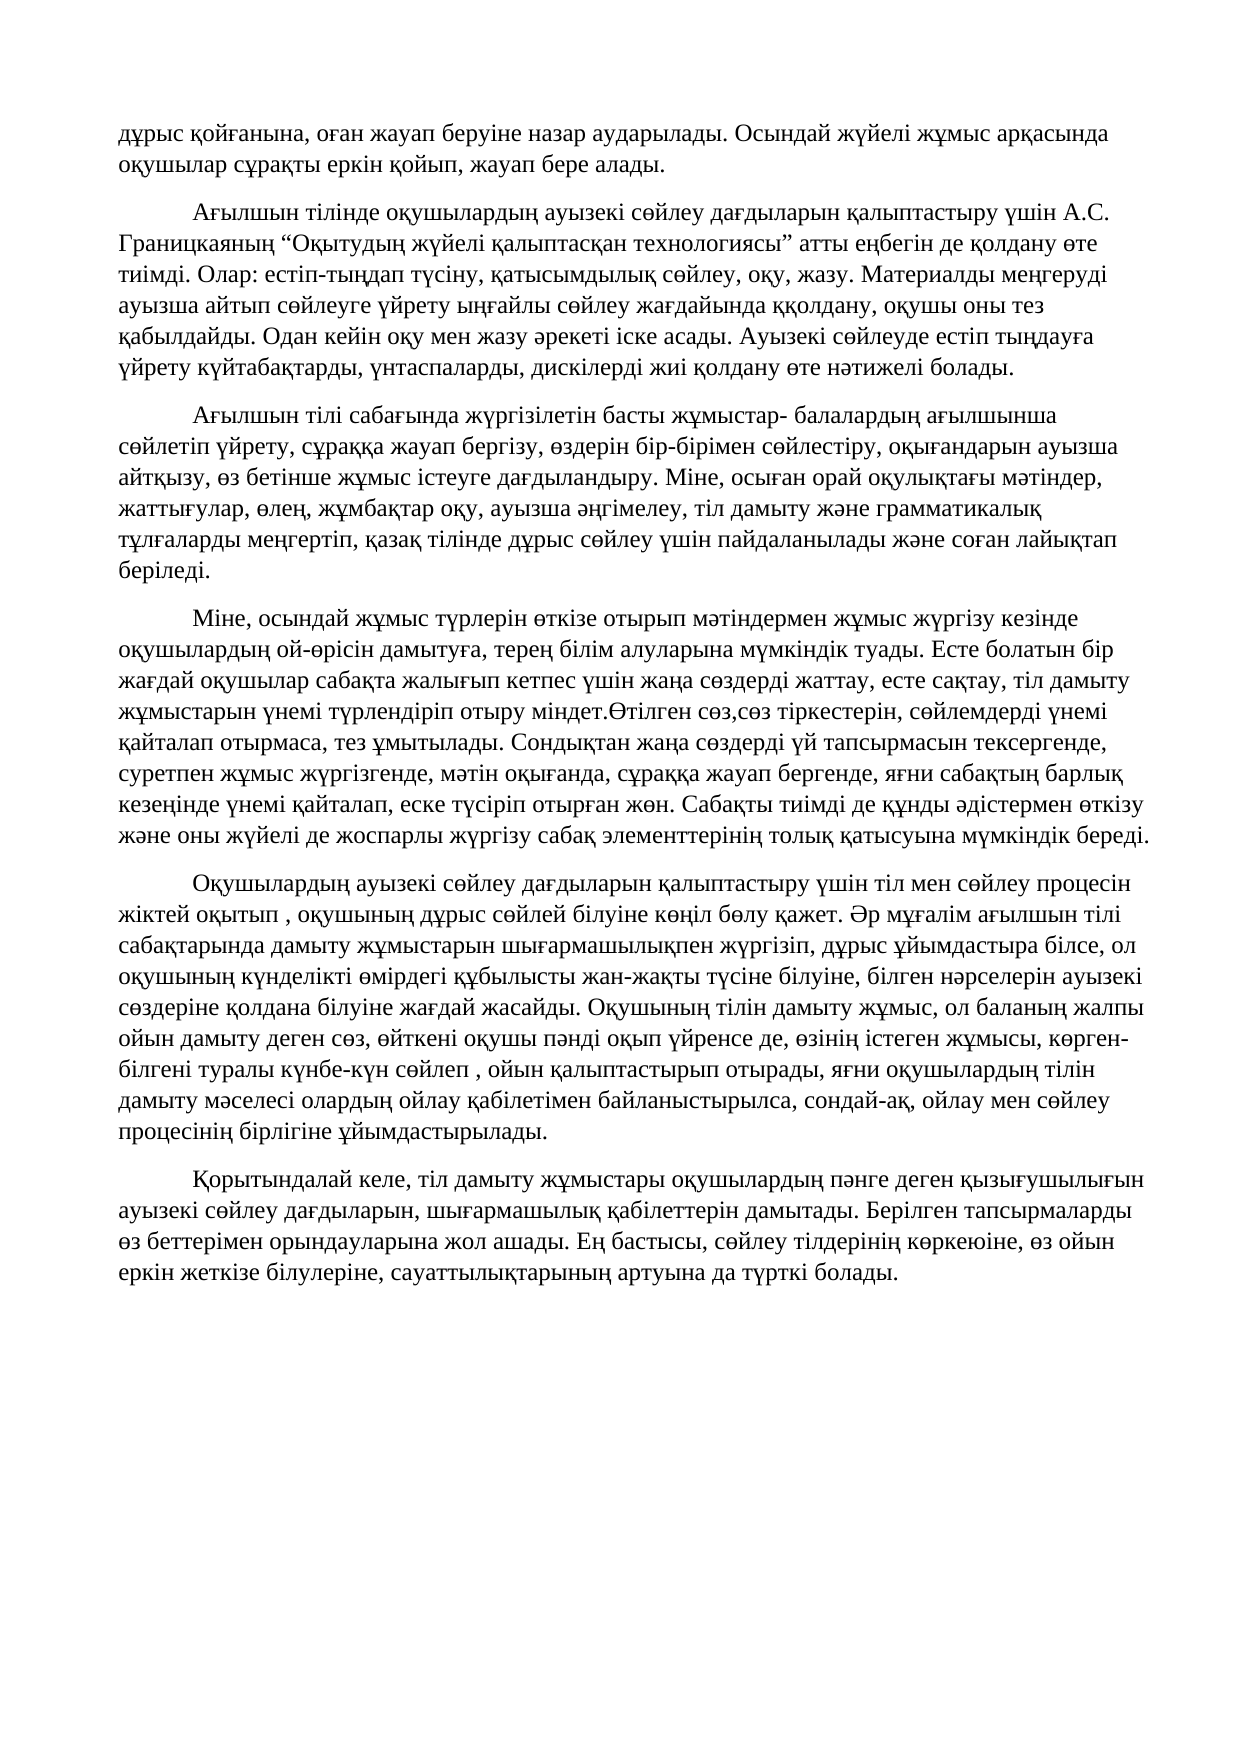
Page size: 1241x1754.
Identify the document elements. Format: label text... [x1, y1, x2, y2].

text Міне, осындай жұмыс түрлерін өткізе отырып мәтіндермен жұмыс жүргізу кезінде оқушылардың ой-өрісін дамытуға, терең білім алуларына мүмкіндік туады. Есте болатын бір жағдай оқушылар сабақта жалығып кетпес үшін жаңа сөздерді жаттау, есте сақтау, тіл дамыту жұмыстарын үнемі түрлендіріп отыру міндет.Өтілген сөз,сөз тіркестерін, сөйлемдерді үнемі қайталап отырмаса, тез ұмытылады. Сондықтан жаңа сөздерді үй тапсырмасын тексергенде, суретпен жұмыс жүргізгенде, мәтін оқығанда, сұраққа жауап бергенде, яғни сабақтың барлық кезеңінде үнемі қайталап, еске түсіріп отырған жөн. Сабақты тиімді де құнды әдістермен өткізу және оны жүйелі де жоспарлы жүргізу сабақ элементтерінің толық қатысуына мүмкіндік береді. [118, 603, 1152, 849]
text Ағылшын тілі сабағында жүргізілетін басты жұмыстар- балалардың ағылшынша сөйлетіп үйрету, сұраққа жауап бергізу, өздерін бір-бірімен сөйлестіру, оқығандарын ауызша айтқызу, өз бетінше жұмыс істеуге дағдыландыру. Міне, осыған орай оқулықтағы мәтіндер, жаттығулар, өлең, жұмбақтар оқу, ауызша әңгімелеу, тіл дамыту және грамматикалық тұлғаларды меңгертіп, қазақ тілінде дұрыс сөйлеу үшін пайдаланылады және соған лайықтап беріледі. [118, 400, 1152, 584]
text Оқушылардың ауызекі сөйлеу дағдыларын қалыптастыру үшін тіл мен сөйлеу процесін жіктей оқытып , оқушының дұрыс сөйлей білуіне көңіл бөлу қажет. Әр мұғалім ағылшын тілі сабақтарында дамыту жұмыстарын шығармашылықпен жүргізіп, дұрыс ұйымдастыра білсе, ол оқушының күнделікті өмірдегі құбылысты жан-жақты түсіне білуіне, білген нәрселерін ауызекі сөздеріне қолдана білуіне жағдай жасайды. Оқушының тілін дамыту жұмыс, ол баланың жалпы ойын дамыту деген сөз, өйткені оқушы пәнді оқып үйренсе де, өзінің істеген жұмысы, көрген-білгені туралы күнбе-күн сөйлеп , ойын қалыптастырып отырады, яғни оқушылардың тілін дамыту мәселесі олардың ойлау қабілетімен байланыстырылса, сондай-ақ, ойлау мен сөйлеу процесінің бірлігіне ұйымдастырылады. [118, 868, 1152, 1145]
text Ағылшын тілінде оқушылардың ауызекі сөйлеу дағдыларын қалыптастыру үшін А.С. Границкаяның “Оқытудың жүйелі қалыптасқан технологиясы” атты еңбегін де қолдану өте тиімді. Олар: естіп-тыңдап түсіну, қатысымдылық сөйлеу, оқу, жазу. Материалды меңгеруді ауызша айтып сөйлеуге үйрету ыңғайлы сөйлеу жағдайында ққолдану, оқушы оны тез қабылдайды. Одан кейін оқу мен жазу әрекеті іске асады. Ауызекі сөйлеуде естіп тыңдауға үйрету күйтабақтарды, үнтаспаларды, дискілерді жиі қолдану өте нәтижелі болады. [118, 197, 1152, 381]
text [118, 118, 1152, 178]
text Қорытындалай келе, тіл дамыту жұмыстары оқушылардың пәнге деген қызығушылығын ауызекі сөйлеу дағдыларын, шығармашылық қабілеттерін дамытады. Берілген тапсырмаларды өз беттерімен орындауларына жол ашады. Ең бастысы, сөйлеу тілдерінің көркеюіне, өз ойын еркін жеткізе білулеріне, сауаттылықтарының артуына да түрткі болады. [118, 1164, 1152, 1286]
